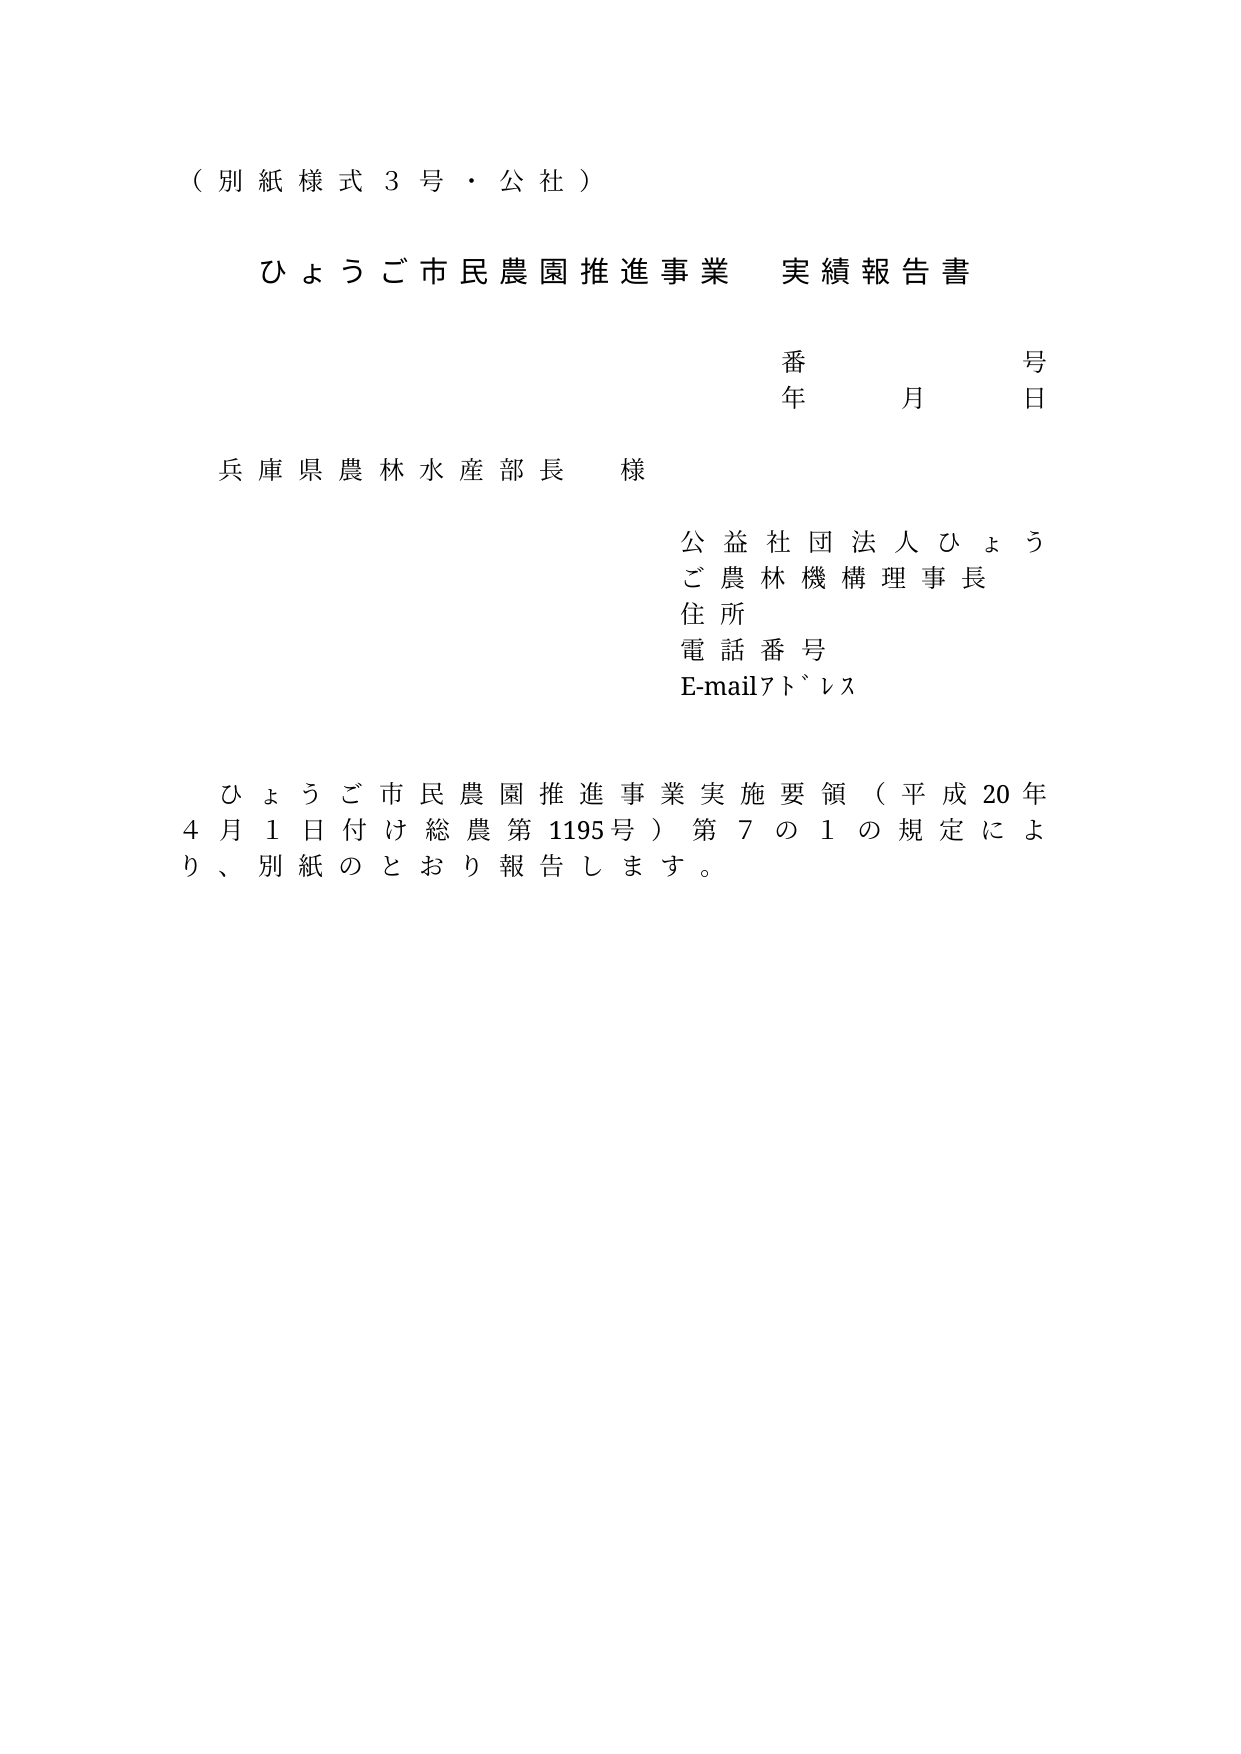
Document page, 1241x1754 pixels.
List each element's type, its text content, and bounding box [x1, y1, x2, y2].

text 公益社団法人ひょうご農林機構理事長 [661, 522, 1062, 594]
text E-mailｱﾄﾞﾚｽ [661, 667, 1062, 703]
text （別紙様式３号・公社） [178, 162, 1062, 198]
text 年 月 日 [178, 378, 1062, 414]
text 番 号 [178, 342, 1062, 378]
text 兵庫県農林水産部長 様 [178, 450, 1062, 486]
text 電話番号 [661, 631, 1062, 667]
text ひょうご市民農園推進事業 実績報告書 [178, 234, 1062, 306]
text 住所 [661, 594, 1062, 631]
text ひょうご市民農園推進事業実施要領（平成20年４月１日付け総農第1195号）第７の１の規定により、別紙のとおり報告します。 [178, 775, 1062, 883]
